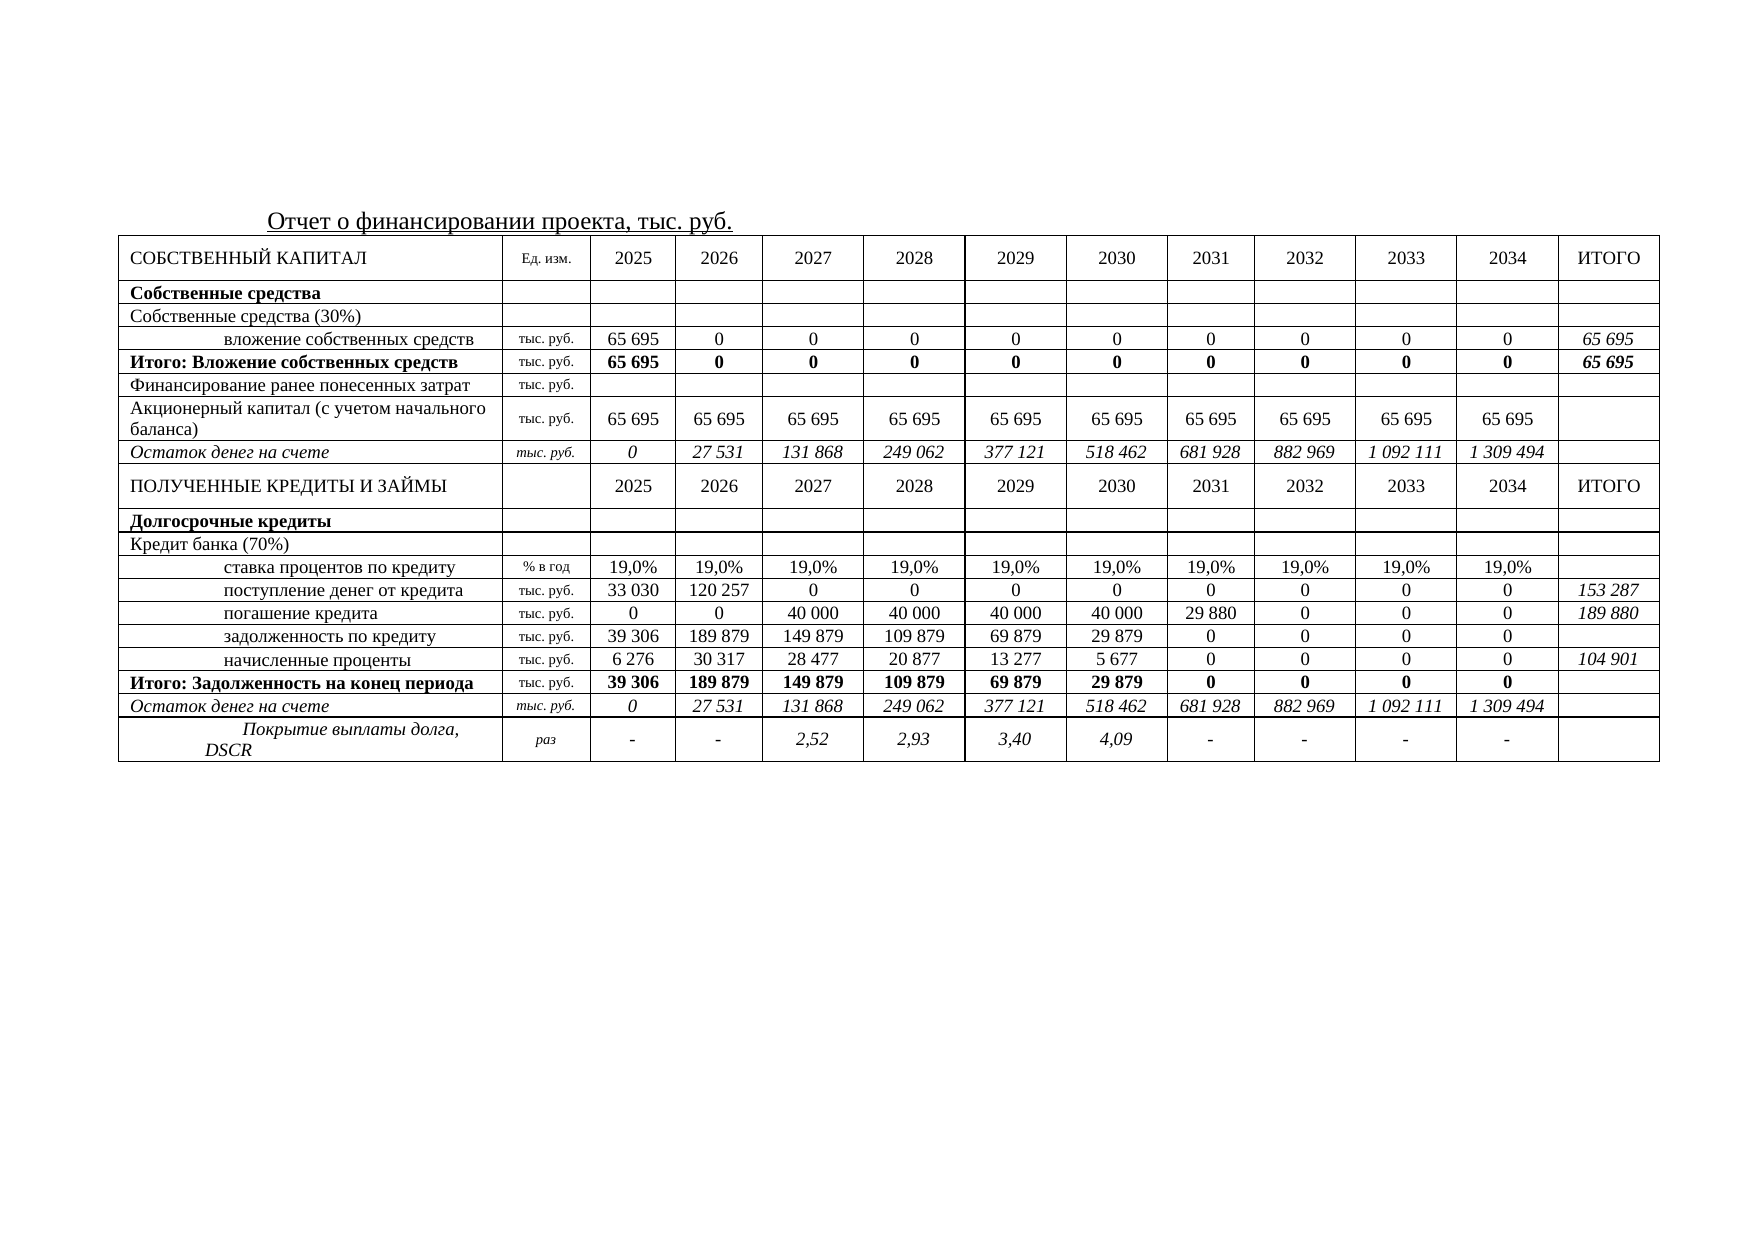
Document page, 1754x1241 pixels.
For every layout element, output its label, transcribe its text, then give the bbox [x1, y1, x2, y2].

table_cell 518 462 [1067, 441, 1167, 463]
table_cell 65 695 [1559, 327, 1659, 349]
table_cell 2027 [763, 464, 863, 508]
table_cell 65 695 [1067, 397, 1167, 440]
table_cell [1168, 374, 1254, 396]
table_cell 4,09 [1067, 718, 1167, 761]
table_header Ед. изм. [503, 236, 590, 280]
table_cell 0 [1255, 579, 1355, 601]
table_cell 0 [1356, 327, 1456, 349]
table_cell [864, 281, 964, 303]
table_cell 19,0% [966, 556, 1066, 578]
table_cell - [676, 718, 762, 761]
table_cell 0 [1356, 579, 1456, 601]
text Отчет о финансировании проекта, тыс. руб. [193, 206, 1636, 235]
table_cell 33 030 [591, 579, 675, 601]
table_cell 19,0% [676, 556, 762, 578]
table_cell 0 [1168, 579, 1254, 601]
table_cell [1559, 441, 1659, 463]
table_cell - [1356, 718, 1456, 761]
table_cell [1559, 397, 1659, 440]
table_cell 189 879 [676, 625, 762, 647]
table_cell [1559, 533, 1659, 554]
table_cell 19,0% [1168, 556, 1254, 578]
table_cell 681 928 [1168, 441, 1254, 463]
table_cell 20 877 [864, 648, 964, 670]
table_cell 0 [1255, 625, 1355, 647]
table_cell 2026 [676, 464, 762, 508]
table_cell раз [503, 718, 590, 761]
table_cell 0 [591, 441, 675, 463]
table_cell [676, 304, 762, 326]
table_cell Остаток денег на счете [119, 441, 502, 463]
table_cell 19,0% [763, 556, 863, 578]
table_header ИТОГО [1559, 236, 1659, 280]
table_cell [763, 509, 863, 531]
table_cell [864, 374, 964, 396]
table_cell [1457, 374, 1558, 396]
table_cell [1168, 509, 1254, 531]
table_cell 65 695 [1457, 397, 1558, 440]
table_cell [864, 304, 964, 326]
table_cell погашение кредита [119, 602, 502, 624]
table_cell [1457, 509, 1558, 531]
table_cell тыс. руб. [503, 327, 590, 349]
table_cell [591, 281, 675, 303]
table_cell 189 880 [1559, 602, 1659, 624]
table_cell [1559, 718, 1659, 761]
table_cell [676, 374, 762, 396]
table_cell ставка процентов по кредиту [119, 556, 502, 578]
table_cell 0 [1356, 350, 1456, 372]
table_cell 0 [1457, 327, 1558, 349]
table_cell 2,93 [864, 718, 964, 761]
table_cell 29 880 [1168, 602, 1254, 624]
table_cell тыс. руб. [503, 602, 590, 624]
table_cell 65 695 [1356, 397, 1456, 440]
table_cell [1457, 304, 1558, 326]
table_cell 19,0% [1067, 556, 1167, 578]
table_cell 1 309 494 [1457, 441, 1558, 463]
table_cell 39 306 [591, 671, 675, 693]
table_cell ИТОГО [1559, 464, 1659, 508]
table_cell 0 [1255, 327, 1355, 349]
table_cell тыс. руб. [503, 625, 590, 647]
table_cell 19,0% [1457, 556, 1558, 578]
table_cell 518 462 [1067, 694, 1167, 716]
table_cell [503, 464, 590, 508]
table_cell - [1168, 718, 1254, 761]
table_cell 377 121 [966, 694, 1066, 716]
table_cell Остаток денег на счете [119, 694, 502, 716]
table_header 2029 [966, 236, 1066, 280]
table_cell 0 [1356, 648, 1456, 670]
table_cell 0 [676, 350, 762, 372]
table_cell 19,0% [1255, 556, 1355, 578]
table_cell 0 [1356, 602, 1456, 624]
table_cell [1255, 509, 1355, 531]
table_cell - [1457, 718, 1558, 761]
table_header 2031 [1168, 236, 1254, 280]
table_cell [591, 304, 675, 326]
table_cell [503, 509, 590, 531]
table_header 2026 [676, 236, 762, 280]
table_cell 0 [1255, 350, 1355, 372]
table_cell 27 531 [676, 441, 762, 463]
table_cell тыс. руб. [503, 397, 590, 440]
table_cell Собственные средства [119, 281, 502, 303]
table_cell вложение собственных средств [119, 327, 502, 349]
table_cell 0 [1457, 350, 1558, 372]
table_cell 3,40 [966, 718, 1066, 761]
table_cell Собственные средства (30%) [119, 304, 502, 326]
table_cell [1255, 374, 1355, 396]
table_cell 0 [1457, 671, 1558, 693]
table_cell 1 092 111 [1356, 441, 1456, 463]
table_cell [1067, 509, 1167, 531]
table_cell тыс. руб. [503, 648, 590, 670]
table_cell [1356, 374, 1456, 396]
table_cell [503, 304, 590, 326]
table_cell [676, 509, 762, 531]
table_cell [966, 374, 1066, 396]
table_cell 104 901 [1559, 648, 1659, 670]
table_cell [1559, 556, 1659, 578]
table_cell 149 879 [763, 671, 863, 693]
table_cell [1457, 281, 1558, 303]
table_cell 249 062 [864, 441, 964, 463]
table_cell 39 306 [591, 625, 675, 647]
table_cell [1356, 509, 1456, 531]
table_cell [1356, 281, 1456, 303]
table_cell [676, 281, 762, 303]
table_cell начисленные проценты [119, 648, 502, 670]
table_cell [1255, 533, 1355, 554]
table_cell 0 [1168, 648, 1254, 670]
table_cell 2029 [966, 464, 1066, 508]
table_cell [1067, 374, 1167, 396]
table_cell 65 695 [1255, 397, 1355, 440]
table_cell [864, 509, 964, 531]
table_cell тыс. руб. [503, 579, 590, 601]
table_cell 0 [1255, 602, 1355, 624]
table_cell 0 [864, 327, 964, 349]
table_cell 0 [966, 579, 1066, 601]
table_cell 0 [676, 602, 762, 624]
table_cell 2030 [1067, 464, 1167, 508]
table_cell 65 695 [676, 397, 762, 440]
table_cell [763, 281, 863, 303]
table_cell 65 695 [591, 350, 675, 372]
table_cell 0 [1067, 350, 1167, 372]
table_cell 377 121 [966, 441, 1066, 463]
table_cell 149 879 [763, 625, 863, 647]
table_cell [503, 281, 590, 303]
table_cell [1559, 509, 1659, 531]
table_cell 40 000 [1067, 602, 1167, 624]
table_cell тыс. руб. [503, 694, 590, 716]
table_cell [763, 304, 863, 326]
table_cell [1255, 281, 1355, 303]
table_cell [966, 281, 1066, 303]
table_cell 0 [763, 327, 863, 349]
table_cell 69 879 [966, 671, 1066, 693]
table_cell 131 868 [763, 441, 863, 463]
table_cell 131 868 [763, 694, 863, 716]
table_cell 0 [1356, 671, 1456, 693]
table_cell [966, 509, 1066, 531]
table_cell - [1255, 718, 1355, 761]
table_cell Финансирование ранее понесенных затрат [119, 374, 502, 396]
table_cell Покрытие выплаты долга, DSCR [119, 718, 502, 761]
table_cell тыс. руб. [503, 671, 590, 693]
table_cell 1 092 111 [1356, 694, 1456, 716]
table_cell 13 277 [966, 648, 1066, 670]
table_header 2034 [1457, 236, 1558, 280]
table_cell 2025 [591, 464, 675, 508]
table_cell - [591, 718, 675, 761]
table_cell 0 [676, 327, 762, 349]
table_cell 19,0% [591, 556, 675, 578]
table_cell 0 [1255, 671, 1355, 693]
table_header 2030 [1067, 236, 1167, 280]
table_cell [1168, 304, 1254, 326]
table_cell 0 [591, 694, 675, 716]
table_cell Долгосрочные кредиты [119, 509, 502, 531]
table_cell 0 [763, 350, 863, 372]
table_cell [864, 533, 964, 554]
table_cell [1457, 533, 1558, 554]
table_cell 65 695 [966, 397, 1066, 440]
table_cell [1559, 625, 1659, 647]
table_header 2033 [1356, 236, 1456, 280]
table_cell 0 [1067, 327, 1167, 349]
table_cell 882 969 [1255, 441, 1355, 463]
table_cell 2031 [1168, 464, 1254, 508]
table_cell 65 695 [591, 327, 675, 349]
table_cell 27 531 [676, 694, 762, 716]
table_cell 65 695 [591, 397, 675, 440]
table_cell [1255, 304, 1355, 326]
table_cell [1559, 304, 1659, 326]
table_cell тыс. руб. [503, 441, 590, 463]
table_cell Кредит банка (70%) [119, 533, 502, 554]
table_cell 29 879 [1067, 671, 1167, 693]
table_cell 0 [1356, 625, 1456, 647]
table_header 2027 [763, 236, 863, 280]
table_cell [1067, 304, 1167, 326]
table_cell 2028 [864, 464, 964, 508]
table_cell Акционерный капитал (с учетом начального баланса) [119, 397, 502, 440]
table_cell 19,0% [864, 556, 964, 578]
table_cell [676, 533, 762, 554]
table_cell [591, 374, 675, 396]
table_cell 6 276 [591, 648, 675, 670]
table_cell [1559, 374, 1659, 396]
table_cell 40 000 [864, 602, 964, 624]
table_header СОБСТВЕННЫЙ КАПИТАЛ [119, 236, 502, 280]
table_cell 249 062 [864, 694, 964, 716]
table_cell 882 969 [1255, 694, 1355, 716]
table_cell [763, 533, 863, 554]
table_cell [1559, 694, 1659, 716]
table_cell [503, 533, 590, 554]
table_cell 65 695 [1559, 350, 1659, 372]
table_cell 189 879 [676, 671, 762, 693]
table_cell 153 287 [1559, 579, 1659, 601]
table_cell 0 [1067, 579, 1167, 601]
table_cell % в год [503, 556, 590, 578]
table_cell 2,52 [763, 718, 863, 761]
table_cell 681 928 [1168, 694, 1254, 716]
table_cell 40 000 [763, 602, 863, 624]
table_cell 109 879 [864, 671, 964, 693]
table_cell 120 257 [676, 579, 762, 601]
table_cell 30 317 [676, 648, 762, 670]
table_cell [966, 304, 1066, 326]
table_cell 28 477 [763, 648, 863, 670]
table_cell 0 [966, 350, 1066, 372]
table_header 2025 [591, 236, 675, 280]
table_cell 0 [1168, 625, 1254, 647]
table_cell 0 [1457, 648, 1558, 670]
table_cell 2032 [1255, 464, 1355, 508]
table_cell Итого: Вложение собственных средств [119, 350, 502, 372]
table_cell тыс. руб. [503, 374, 590, 396]
table_cell ПОЛУЧЕННЫЕ КРЕДИТЫ И ЗАЙМЫ [119, 464, 502, 508]
table_header 2032 [1255, 236, 1355, 280]
table_cell 2033 [1356, 464, 1456, 508]
table_cell 29 879 [1067, 625, 1167, 647]
table_cell 0 [864, 350, 964, 372]
table_cell тыс. руб. [503, 350, 590, 372]
table_cell [1559, 671, 1659, 693]
table_cell [591, 533, 675, 554]
table_cell 2034 [1457, 464, 1558, 508]
table_cell 0 [591, 602, 675, 624]
table_cell [1559, 281, 1659, 303]
table_cell 0 [1457, 579, 1558, 601]
table_cell [1356, 304, 1456, 326]
table_cell 1 309 494 [1457, 694, 1558, 716]
table_cell [1356, 533, 1456, 554]
table_cell 0 [1457, 602, 1558, 624]
table_cell [763, 374, 863, 396]
table_cell [1168, 281, 1254, 303]
table_cell 0 [1168, 327, 1254, 349]
table_cell 40 000 [966, 602, 1066, 624]
table_cell 5 677 [1067, 648, 1167, 670]
table_cell 65 695 [864, 397, 964, 440]
table_cell [1168, 533, 1254, 554]
table_cell [966, 533, 1066, 554]
table_cell 19,0% [1356, 556, 1456, 578]
table_cell поступление денег от кредита [119, 579, 502, 601]
table_cell 0 [864, 579, 964, 601]
table_cell [1067, 281, 1167, 303]
table_cell 0 [1168, 350, 1254, 372]
table_cell 0 [1168, 671, 1254, 693]
table_cell задолженность по кредиту [119, 625, 502, 647]
table_cell 65 695 [1168, 397, 1254, 440]
table_cell [591, 509, 675, 531]
table_cell 65 695 [763, 397, 863, 440]
table_cell Итого: Задолженность на конец периода [119, 671, 502, 693]
table_cell [1067, 533, 1167, 554]
table_cell 0 [763, 579, 863, 601]
table_cell 0 [966, 327, 1066, 349]
table_cell 0 [1457, 625, 1558, 647]
table_cell 0 [1255, 648, 1355, 670]
table_header 2028 [864, 236, 964, 280]
table_cell 109 879 [864, 625, 964, 647]
table_cell 69 879 [966, 625, 1066, 647]
